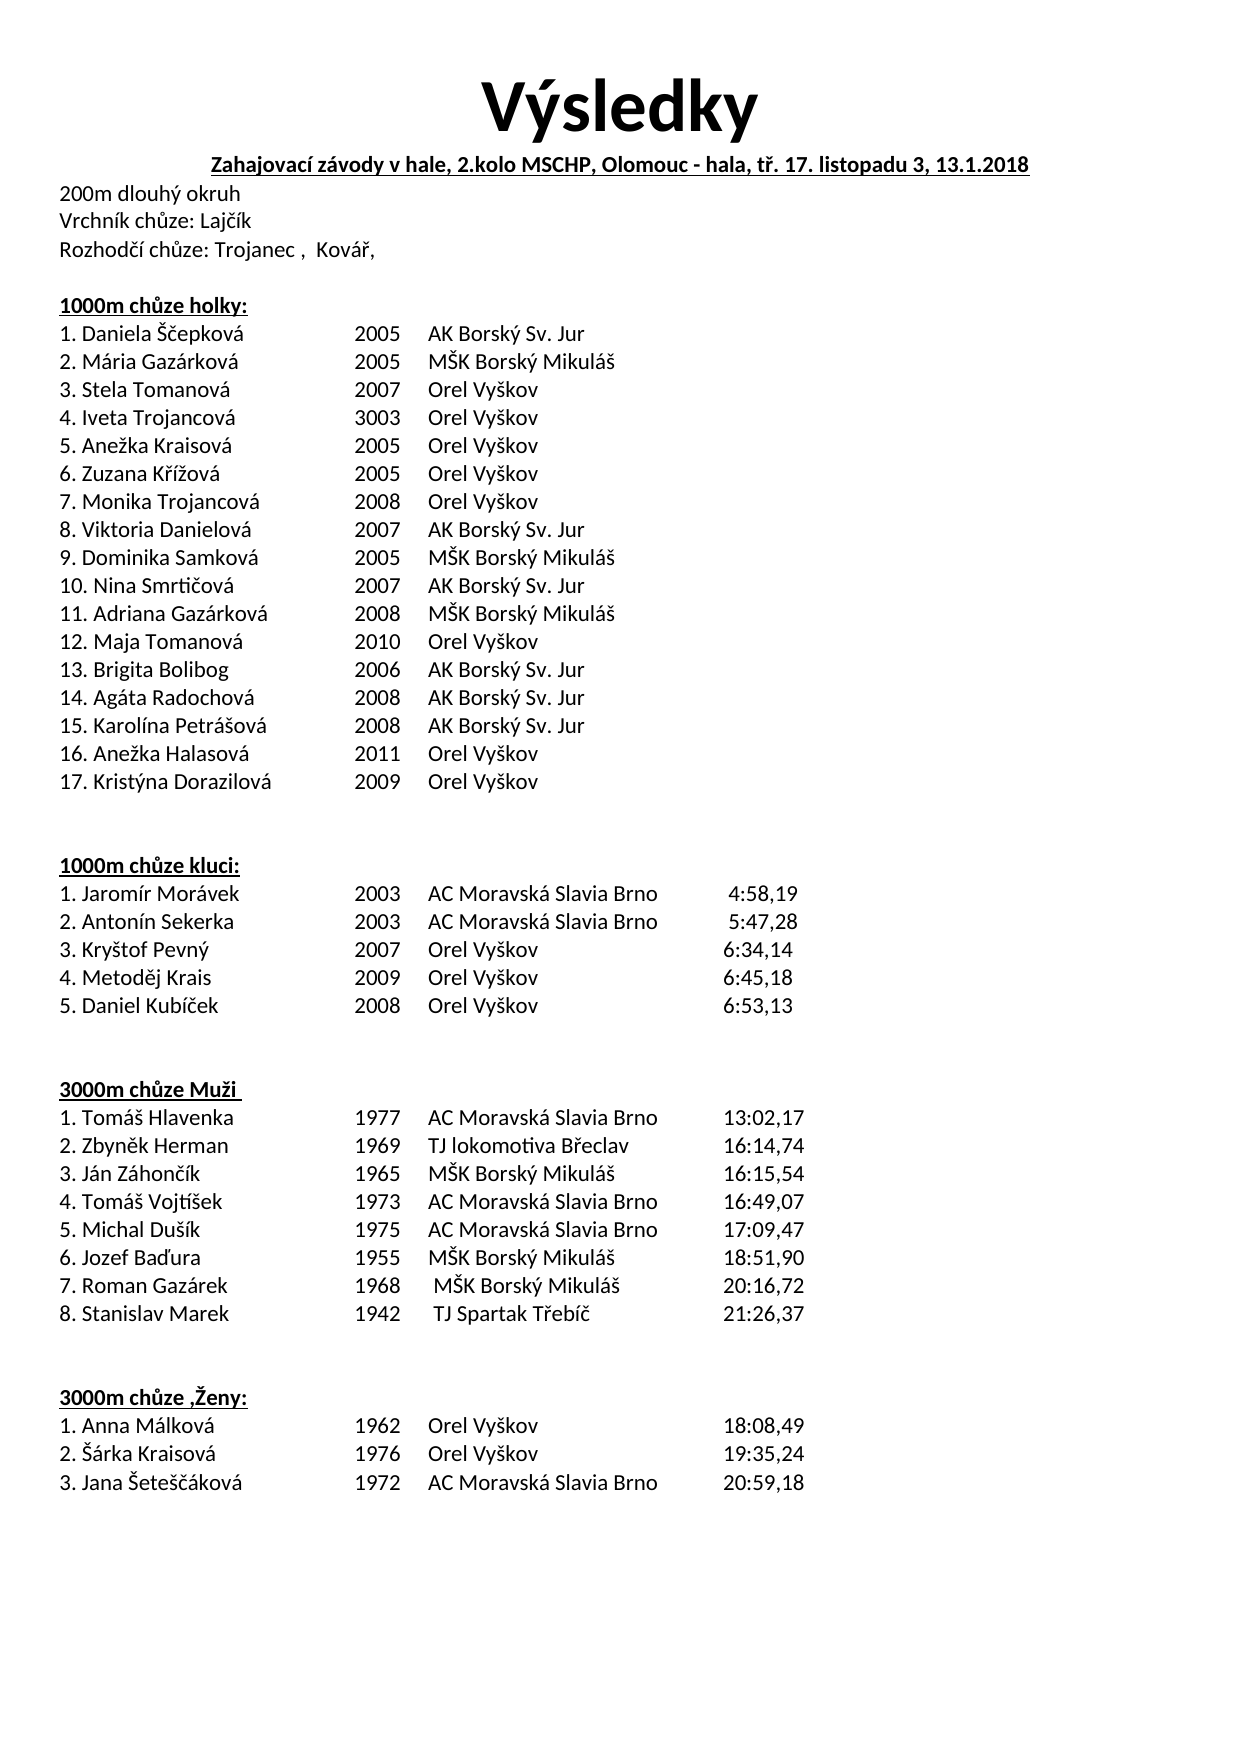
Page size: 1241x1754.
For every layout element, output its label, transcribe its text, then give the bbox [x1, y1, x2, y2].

text 7. Monika Trojancová 2008 Orel Vyškov [59, 487, 1181, 515]
text 7. Roman Gazárek 1968 MŠK Borský Mikuláš 20:16,72 [59, 1271, 1181, 1299]
text 3. Jana Šeteščáková 1972 AC Moravská Slavia Brno 20:59,18 [59, 1468, 1181, 1496]
text 13. Brigita Bolibog 2006 AK Borský Sv. Jur [59, 655, 1181, 683]
text Rozhodčí chůze: Trojanec , Kovář, [59, 235, 1181, 263]
text 3. Kryštof Pevný 2007 Orel Vyškov 6:34,14 [59, 935, 1181, 963]
text 10. Nina Smrtičová 2007 AK Borský Sv. Jur [59, 571, 1181, 599]
text 3000m chůze Muži [59, 1075, 1181, 1103]
text 4. Iveta Trojancová 3003 Orel Vyškov [59, 403, 1181, 431]
text Výsledky [59, 59, 1181, 151]
text 1000m chůze kluci: [59, 851, 1181, 879]
text 5. Daniel Kubíček 2008 Orel Vyškov 6:53,13 [59, 991, 1181, 1019]
text 5. Michal Dušík 1975 AC Moravská Slavia Brno 17:09,47 [59, 1215, 1181, 1243]
text 200m dlouhý okruh [59, 179, 1181, 207]
text 4. Metoděj Krais 2009 Orel Vyškov 6:45,18 [59, 963, 1181, 991]
text 14. Agáta Radochová 2008 AK Borský Sv. Jur [59, 683, 1181, 711]
text 1. Daniela Ščepková 2005 AK Borský Sv. Jur [59, 319, 1181, 347]
text 1000m chůze holky: [59, 291, 1181, 319]
text Vrchník chůze: Lajčík [59, 207, 1181, 235]
text 3. Ján Záhončík 1965 MŠK Borský Mikuláš 16:15,54 [59, 1159, 1181, 1187]
text 2. Zbyněk Herman 1969 TJ lokomotiva Břeclav 16:14,74 [59, 1131, 1181, 1159]
text 3000m chůze ,Ženy: [59, 1383, 1181, 1412]
text 5. Anežka Kraisová 2005 Orel Vyškov [59, 431, 1181, 459]
text 4. Tomáš Vojtíšek 1973 AC Moravská Slavia Brno 16:49,07 [59, 1187, 1181, 1215]
text 1. Jaromír Morávek 2003 AC Moravská Slavia Brno 4:58,19 [59, 879, 1181, 907]
text 11. Adriana Gazárková 2008 MŠK Borský Mikuláš [59, 599, 1181, 627]
text 8. Stanislav Marek 1942 TJ Spartak Třebíč 21:26,37 [59, 1299, 1181, 1327]
text 9. Dominika Samková 2005 MŠK Borský Mikuláš [59, 543, 1181, 571]
text Zahajovací závody v hale, 2.kolo MSCHP, Olomouc - hala, tř. 17. listopadu 3, 13.1.2018 [59, 151, 1181, 179]
text 6. Jozef Baďura 1955 MŠK Borský Mikuláš 18:51,90 [59, 1243, 1181, 1271]
text 12. Maja Tomanová 2010 Orel Vyškov [59, 627, 1181, 655]
text 8. Viktoria Danielová 2007 AK Borský Sv. Jur [59, 515, 1181, 543]
text 15. Karolína Petrášová 2008 AK Borský Sv. Jur [59, 711, 1181, 739]
text 17. Kristýna Dorazilová 2009 Orel Vyškov [59, 767, 1181, 795]
text 2. Antonín Sekerka 2003 AC Moravská Slavia Brno 5:47,28 [59, 907, 1181, 935]
text 2. Šárka Kraisová 1976 Orel Vyškov 19:35,24 [59, 1439, 1181, 1468]
text 1. Anna Málková 1962 Orel Vyškov 18:08,49 [59, 1412, 1181, 1439]
text 6. Zuzana Křížová 2005 Orel Vyškov [59, 459, 1181, 487]
text 1. Tomáš Hlavenka 1977 AC Moravská Slavia Brno 13:02,17 [59, 1103, 1181, 1131]
text 3. Stela Tomanová 2007 Orel Vyškov [59, 375, 1181, 403]
text 16. Anežka Halasová 2011 Orel Vyškov [59, 739, 1181, 767]
text 2. Mária Gazárková 2005 MŠK Borský Mikuláš [59, 347, 1181, 375]
